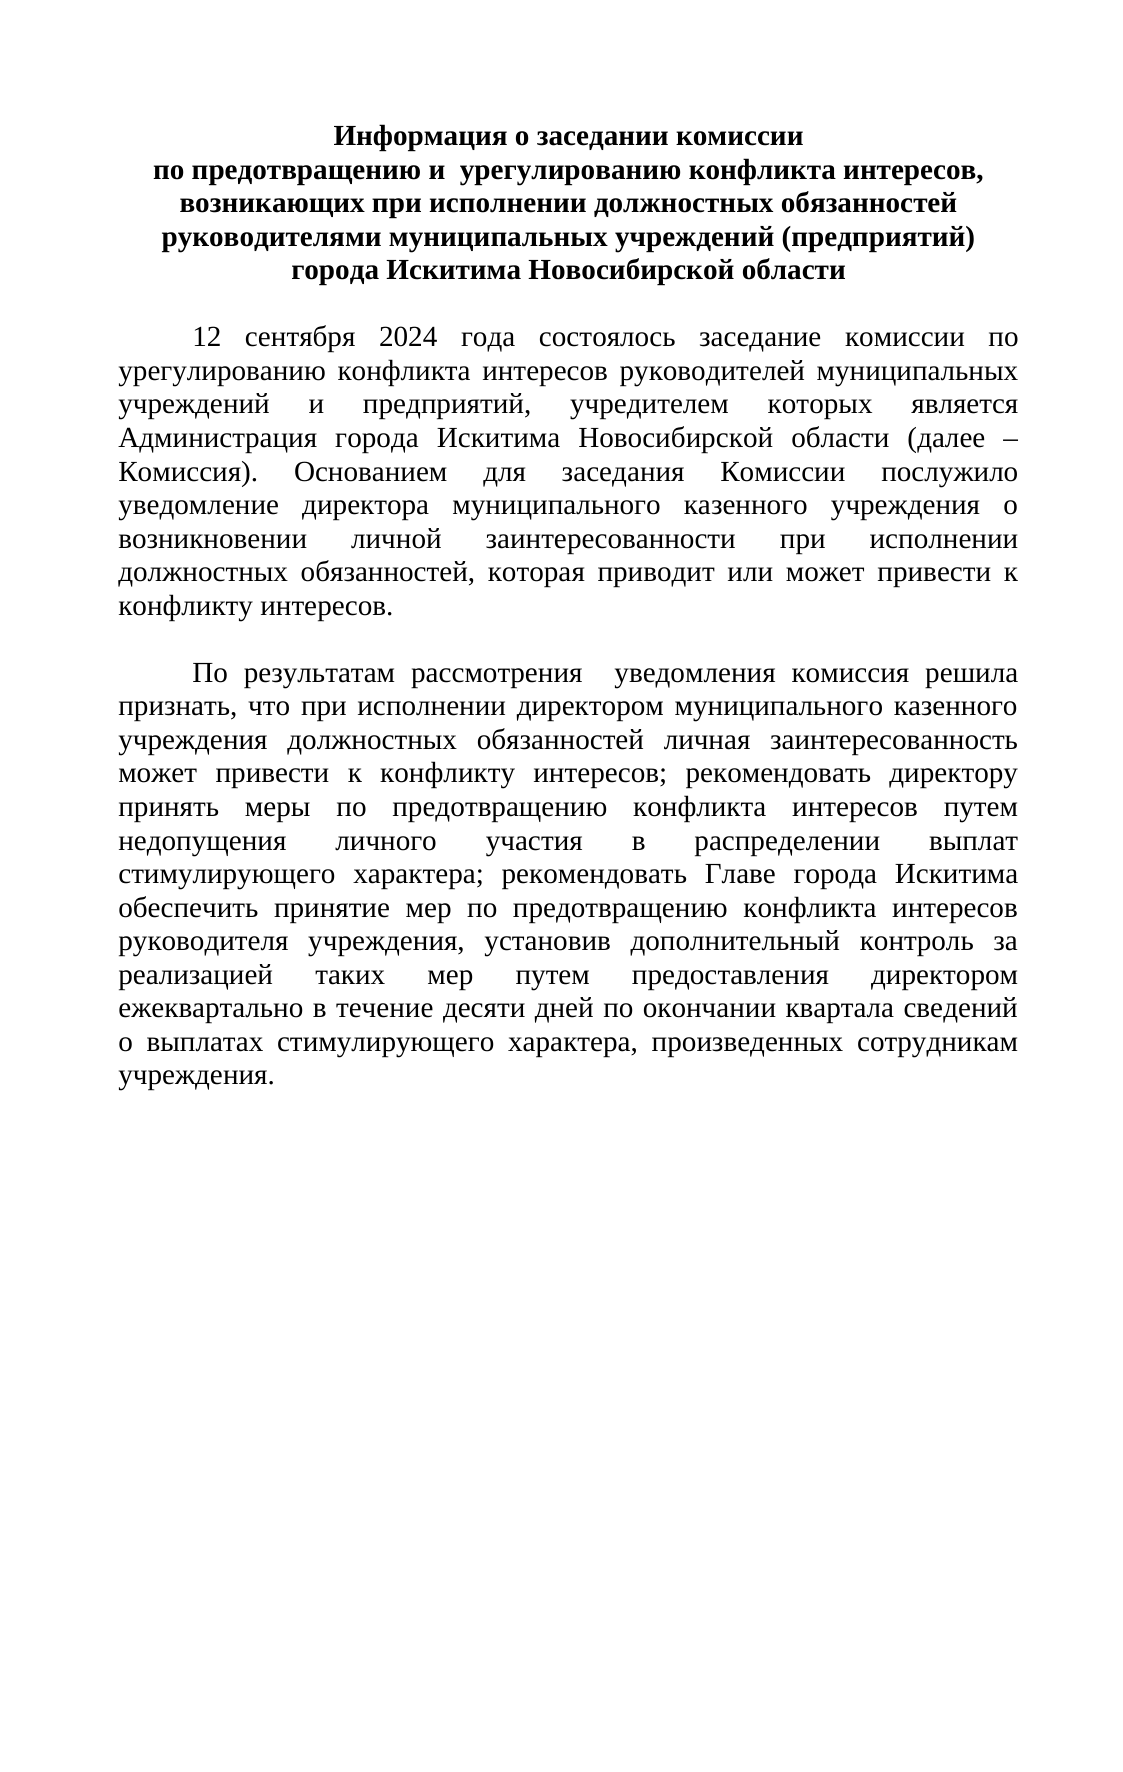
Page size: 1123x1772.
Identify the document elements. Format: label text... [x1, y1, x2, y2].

text По результатам рассмотрения уведомления комиссия решила признать, что при исполнении директором муниципального казенного учреждения должностных обязанностей личная заинтересованность может привести к конфликту интересов; рекомендовать директору принять меры по предотвращению конфликта интересов путем недопущения личного участия в распределении выплат стимулирующего характера; рекомендовать Главе города Искитима обеспечить принятие мер по предотвращению конфликта интересов руководителя учреждения, установив дополнительный контроль за реализацией таких мер путем предоставления директором ежеквартально в течение десяти дней по окончании квартала сведений о выплатах стимулирующего характера, произведенных сотрудникам учреждения. [118, 655, 1019, 1091]
text Информация о заседании комиссии [118, 118, 1019, 152]
text 12 сентября 2024 года состоялось заседание комиссии по урегулированию конфликта интересов руководителей муниципальных учреждений и предприятий, учредителем которых является Администрация города Искитима Новосибирской области (далее – Комиссия). Основанием для заседания Комиссии послужило уведомление директора муниципального казенного учреждения о возникновении личной заинтересованности при исполнении должностных обязанностей, которая приводит или может привести к конфликту интересов. [118, 319, 1019, 621]
text по предотвращению и урегулированию конфликта интересов, возникающих при исполнении должностных обязанностей руководителями муниципальных учреждений (предприятий) города Искитима Новосибирской области [118, 152, 1019, 286]
